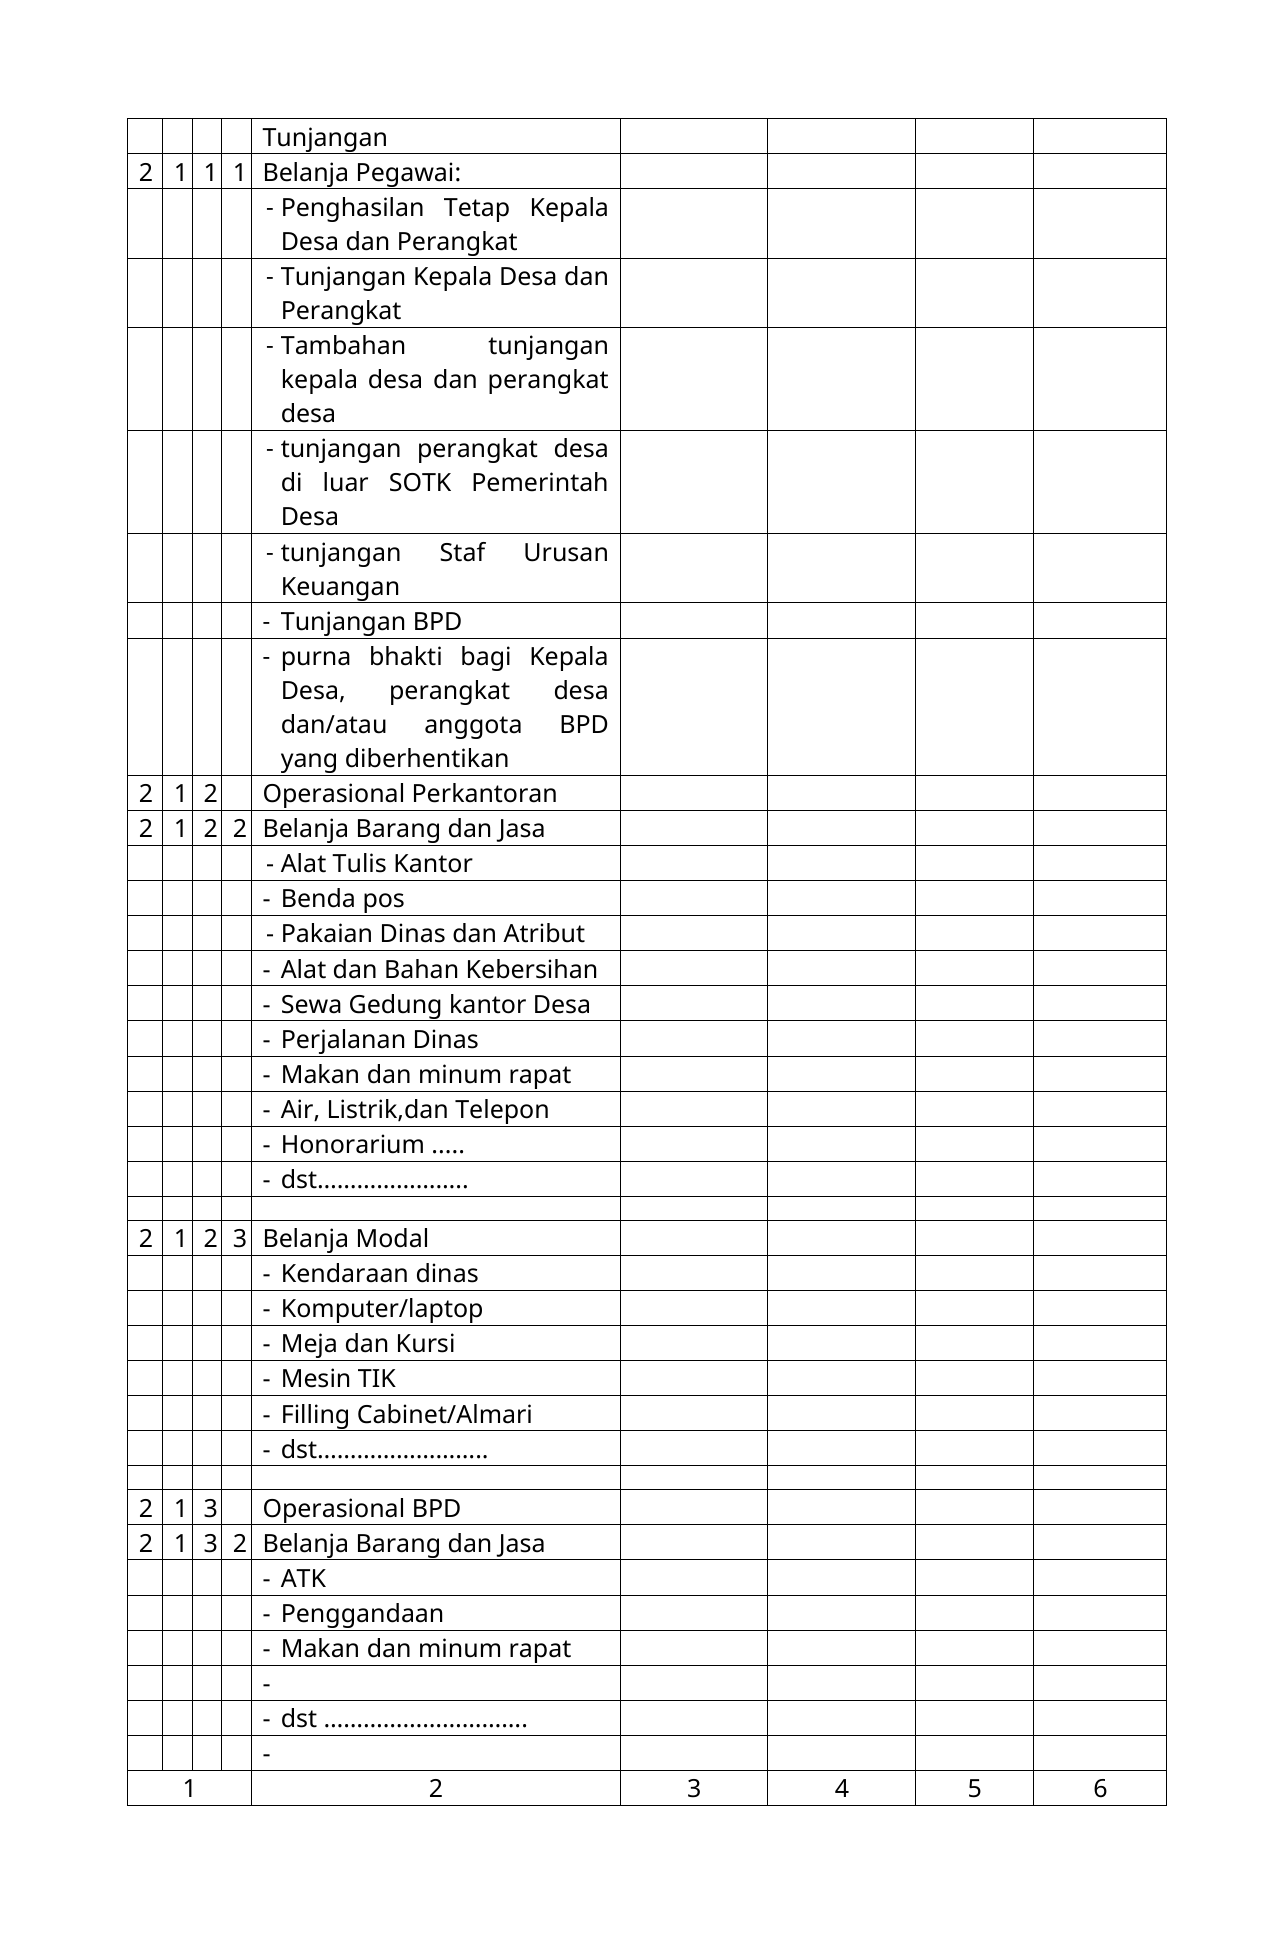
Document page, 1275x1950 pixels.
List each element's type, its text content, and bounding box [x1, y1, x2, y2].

table_cell [621, 811, 767, 845]
table_cell [222, 1466, 251, 1489]
table_cell [621, 846, 767, 880]
table_cell [163, 328, 192, 430]
table_cell [1034, 1291, 1166, 1325]
table_cell [1034, 1197, 1166, 1220]
table_cell [193, 1631, 221, 1665]
table_cell [916, 259, 1033, 327]
table_cell Pakaian Dinas dan Atribut [252, 916, 620, 950]
table_cell [621, 534, 767, 602]
table_cell [163, 1596, 192, 1629]
table_cell [222, 259, 251, 327]
table_cell [768, 1701, 915, 1735]
table_cell [163, 986, 192, 1020]
table_cell [1034, 1221, 1166, 1255]
table_cell [163, 1021, 192, 1056]
table_cell [163, 534, 192, 602]
table_cell [193, 639, 221, 775]
table_cell [163, 1466, 192, 1489]
table_cell [621, 639, 767, 775]
table_cell [1034, 1466, 1166, 1489]
table_cell [1034, 1162, 1166, 1196]
table_cell 2 [128, 776, 162, 810]
table_cell [916, 1021, 1033, 1056]
table_cell [193, 1021, 221, 1056]
table_cell [163, 189, 192, 257]
table_cell 1 [163, 1490, 192, 1524]
table_cell [193, 328, 221, 430]
table_cell Belanja Modal [252, 1221, 620, 1255]
table_cell [163, 846, 192, 880]
table_cell 2 [128, 1221, 162, 1255]
table_cell [222, 1736, 251, 1770]
table_cell Tambahan tunjangan kepala desa dan perangkat desa [252, 328, 620, 430]
table_cell [621, 1326, 767, 1360]
table_cell [621, 951, 767, 985]
table_cell [1034, 1631, 1166, 1665]
table_cell [128, 603, 162, 637]
table_cell [128, 639, 162, 775]
table_cell [916, 603, 1033, 637]
table_cell [621, 1631, 767, 1665]
table_cell [1034, 119, 1166, 153]
table_cell Tunjangan BPD [252, 603, 620, 637]
table_cell Penghasilan Tetap Kepala Desa dan Perangkat [252, 189, 620, 257]
table_cell [621, 916, 767, 950]
table_cell [163, 1057, 192, 1091]
table_cell [222, 1560, 251, 1594]
table_cell [621, 1021, 767, 1056]
table_cell [621, 1256, 767, 1290]
table_cell [621, 1736, 767, 1770]
table_cell [916, 119, 1033, 153]
table_cell [128, 1396, 162, 1430]
table_cell [222, 1092, 251, 1126]
table_cell [1034, 1361, 1166, 1395]
table_cell [193, 1431, 221, 1465]
table_cell [768, 986, 915, 1020]
table_cell [916, 1127, 1033, 1161]
table_cell [163, 1666, 192, 1700]
table_cell [1034, 1701, 1166, 1735]
table_cell [1034, 1736, 1166, 1770]
table_cell [1034, 1256, 1166, 1290]
table_cell [222, 1701, 251, 1735]
table_cell tunjangan perangkat desa di luar SOTK Pemerintah Desa [252, 431, 620, 533]
table_cell [621, 1490, 767, 1524]
table_cell [621, 986, 767, 1020]
table_cell [128, 1736, 162, 1770]
table_cell 2 [128, 1490, 162, 1524]
table_cell [1034, 951, 1166, 985]
table_cell [916, 534, 1033, 602]
table_cell [916, 431, 1033, 533]
table_cell [193, 1057, 221, 1091]
table_cell [193, 1701, 221, 1735]
table_cell dst………………….. [252, 1162, 620, 1196]
table_cell [916, 1560, 1033, 1594]
table_cell Penggandaan [252, 1596, 620, 1629]
table_cell [1034, 881, 1166, 915]
table_cell [768, 1256, 915, 1290]
table_cell [1034, 431, 1166, 533]
table_cell [128, 1326, 162, 1360]
table_cell 1 [193, 154, 221, 188]
table_cell [1034, 916, 1166, 950]
table_cell [916, 1701, 1033, 1735]
table_cell [768, 534, 915, 602]
table_cell [1034, 1560, 1166, 1594]
table_cell [621, 189, 767, 257]
table_cell [1034, 1596, 1166, 1629]
table_cell [768, 259, 915, 327]
table_cell [916, 1326, 1033, 1360]
table_cell [128, 951, 162, 985]
table_cell [1034, 189, 1166, 257]
table_cell [193, 1162, 221, 1196]
table_cell [193, 916, 221, 950]
table_cell [252, 1466, 620, 1489]
table_cell [222, 776, 251, 810]
table_cell [768, 1197, 915, 1220]
table_cell [916, 1525, 1033, 1559]
table_cell [621, 431, 767, 533]
table_cell [193, 1736, 221, 1770]
table_cell 1 [128, 1771, 251, 1805]
table_cell [222, 1021, 251, 1056]
table_cell [193, 1361, 221, 1395]
table_cell [621, 1127, 767, 1161]
table_cell Makan dan minum rapat [252, 1057, 620, 1091]
table_cell Operasional Perkantoran [252, 776, 620, 810]
table_cell [128, 431, 162, 533]
table_cell [768, 1396, 915, 1430]
table_cell [163, 603, 192, 637]
table_cell [1034, 1396, 1166, 1430]
table_cell purna bhakti bagi Kepala Desa, perangkat desa dan/atau anggota BPD yang diberhentikan [252, 639, 620, 775]
table_cell [768, 1221, 915, 1255]
table_cell Mesin TIK [252, 1361, 620, 1395]
table_cell [621, 1396, 767, 1430]
table_cell [222, 881, 251, 915]
table_cell [1034, 1127, 1166, 1161]
table_cell [163, 1361, 192, 1395]
table_cell [768, 1326, 915, 1360]
table_cell [222, 1162, 251, 1196]
table_cell [163, 259, 192, 327]
table_cell [128, 1431, 162, 1465]
table_cell [1034, 846, 1166, 880]
table_cell [222, 986, 251, 1020]
table_cell [193, 1596, 221, 1629]
table_cell [1034, 986, 1166, 1020]
table_cell [163, 1127, 192, 1161]
table_cell [193, 986, 221, 1020]
table_cell [222, 1326, 251, 1360]
table_cell 2 [128, 119, 162, 153]
table_cell [916, 1291, 1033, 1325]
table_cell [193, 1092, 221, 1126]
table_cell 1 [163, 776, 192, 810]
table_cell [252, 1666, 620, 1700]
table_cell [621, 1525, 767, 1559]
table_cell [1034, 1092, 1166, 1126]
table_cell [163, 1736, 192, 1770]
table_cell [222, 1256, 251, 1290]
table_cell [222, 846, 251, 880]
table_cell [621, 1560, 767, 1594]
table_cell [916, 1596, 1033, 1629]
table_cell [128, 1057, 162, 1091]
table_cell Sewa Gedung kantor Desa [252, 986, 620, 1020]
table_cell [128, 189, 162, 257]
table_cell Belanja Pegawai: [252, 154, 620, 188]
table_cell [128, 1596, 162, 1629]
table_cell 2 [252, 1771, 620, 1805]
table_cell [768, 1361, 915, 1395]
table_cell [222, 1396, 251, 1430]
table_cell [916, 1162, 1033, 1196]
table_cell [768, 1560, 915, 1594]
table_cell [252, 119, 620, 153]
table_cell 1 [222, 154, 251, 188]
table_cell 5 [916, 1771, 1033, 1805]
table_cell [1034, 154, 1166, 188]
table_cell [916, 1631, 1033, 1665]
table_cell [163, 1197, 192, 1220]
table_cell [916, 846, 1033, 880]
table_cell [916, 1466, 1033, 1489]
table_cell [1034, 1326, 1166, 1360]
table_cell [768, 1525, 915, 1559]
table_cell Belanja Barang dan Jasa [252, 1525, 620, 1559]
table_cell 1 [163, 154, 192, 188]
table_cell [768, 1736, 915, 1770]
table_cell [768, 881, 915, 915]
table_cell [768, 1631, 915, 1665]
table_cell 3 [222, 1221, 251, 1255]
table_cell Makan dan minum rapat [252, 1631, 620, 1665]
table_cell [916, 916, 1033, 950]
table_cell [222, 534, 251, 602]
table_cell [193, 1396, 221, 1430]
table_cell 3 [193, 1490, 221, 1524]
table_cell [163, 431, 192, 533]
table_cell 2 [193, 1221, 221, 1255]
table_cell ATK [252, 1560, 620, 1594]
table_cell [222, 328, 251, 430]
table_cell [916, 1736, 1033, 1770]
table_cell [128, 328, 162, 430]
table_cell [222, 1431, 251, 1465]
table_cell [621, 1596, 767, 1629]
table_cell [193, 259, 221, 327]
table_cell [1034, 1021, 1166, 1056]
table_cell [768, 328, 915, 430]
table_cell [163, 1631, 192, 1665]
table_cell [128, 1197, 162, 1220]
table_cell [163, 1431, 192, 1465]
table_cell 1 [163, 811, 192, 845]
table_cell [222, 1631, 251, 1665]
table_cell [222, 431, 251, 533]
table_cell Honorarium ..... [252, 1127, 620, 1161]
table_cell [1034, 1057, 1166, 1091]
table_cell [222, 1057, 251, 1091]
table_cell [621, 259, 767, 327]
table_cell 4 [768, 1771, 915, 1805]
table_cell [128, 846, 162, 880]
table_cell [768, 846, 915, 880]
table_cell [193, 603, 221, 637]
table_cell [193, 1666, 221, 1700]
table_cell [621, 1197, 767, 1220]
table_cell [768, 431, 915, 533]
table_cell [252, 1736, 620, 1770]
table_cell [193, 1560, 221, 1594]
table_cell [163, 881, 192, 915]
table_cell Operasional BPD [252, 1490, 620, 1524]
table_cell [916, 1197, 1033, 1220]
table_cell [1034, 1666, 1166, 1700]
table_cell Belanja Barang dan Jasa [252, 811, 620, 845]
table_cell [163, 916, 192, 950]
table_cell [222, 1127, 251, 1161]
table_cell [768, 603, 915, 637]
table_cell [1034, 1490, 1166, 1524]
table_cell [193, 951, 221, 985]
table_cell [621, 881, 767, 915]
table_cell [128, 1701, 162, 1735]
table_cell [768, 189, 915, 257]
table_cell [768, 639, 915, 775]
table_cell [768, 1057, 915, 1091]
table_cell [128, 1162, 162, 1196]
table_cell [128, 1291, 162, 1325]
table_cell [163, 639, 192, 775]
table_cell [1034, 259, 1166, 327]
table_cell [768, 1127, 915, 1161]
table_cell Perjalanan Dinas [252, 1021, 620, 1056]
table_cell Kendaraan dinas [252, 1256, 620, 1290]
table_cell Alat Tulis Kantor [252, 846, 620, 880]
table_cell 3 [193, 1525, 221, 1559]
table_cell [916, 154, 1033, 188]
table_cell 1 [193, 119, 221, 153]
table_cell [128, 259, 162, 327]
table_cell [621, 1701, 767, 1735]
table_cell [252, 1197, 620, 1220]
table_cell dst …………………………. [252, 1701, 620, 1735]
table_cell dst…………………….. [252, 1431, 620, 1465]
table_cell Alat dan Bahan Kebersihan [252, 951, 620, 985]
table_cell [621, 1431, 767, 1465]
table_cell [128, 1631, 162, 1665]
table_cell [768, 1162, 915, 1196]
table_cell [193, 1197, 221, 1220]
table_cell [621, 603, 767, 637]
table_cell [768, 811, 915, 845]
table_cell 2 [128, 811, 162, 845]
table_cell [163, 1256, 192, 1290]
table_cell [768, 154, 915, 188]
table_cell [768, 1596, 915, 1629]
table_cell [128, 1361, 162, 1395]
table_cell [193, 1326, 221, 1360]
table_cell [621, 1666, 767, 1700]
table_cell 2 [222, 1525, 251, 1559]
table_cell [621, 1092, 767, 1126]
table_cell [768, 916, 915, 950]
table_cell [621, 1466, 767, 1489]
table_cell [193, 431, 221, 533]
table_cell [128, 1560, 162, 1594]
table_cell [916, 951, 1033, 985]
table_cell [163, 1291, 192, 1325]
table_cell [916, 1361, 1033, 1395]
table_cell [128, 916, 162, 950]
table_cell [916, 1256, 1033, 1290]
table_cell [621, 1221, 767, 1255]
table_cell [222, 951, 251, 985]
table_cell [916, 189, 1033, 257]
table_cell [1034, 811, 1166, 845]
table_cell [222, 916, 251, 950]
table_cell 2 [193, 811, 221, 845]
table_cell 6 [1034, 1771, 1166, 1805]
table_cell [621, 328, 767, 430]
table_cell [768, 1490, 915, 1524]
table_cell [193, 1466, 221, 1489]
table_cell Tunjangan Kepala Desa dan Perangkat [252, 259, 620, 327]
table_cell [193, 1291, 221, 1325]
table_cell [916, 639, 1033, 775]
table_cell [768, 1291, 915, 1325]
table_cell [1034, 328, 1166, 430]
table_cell [163, 1326, 192, 1360]
table_cell [163, 1560, 192, 1594]
table_cell [916, 776, 1033, 810]
table_cell [222, 189, 251, 257]
table_cell [128, 534, 162, 602]
table_cell [128, 1466, 162, 1489]
table_cell [621, 776, 767, 810]
table_cell Benda pos [252, 881, 620, 915]
table_cell [222, 1666, 251, 1700]
table_cell [621, 1057, 767, 1091]
table_cell [1034, 603, 1166, 637]
table_cell [768, 119, 915, 153]
table_cell [621, 1291, 767, 1325]
table_cell [128, 1666, 162, 1700]
table_cell [163, 951, 192, 985]
table_cell [163, 1092, 192, 1126]
table_cell [916, 986, 1033, 1020]
table_cell [222, 603, 251, 637]
table_cell [768, 1466, 915, 1489]
table_cell [916, 1666, 1033, 1700]
table_cell [916, 1057, 1033, 1091]
table_cell [916, 328, 1033, 430]
table_cell [193, 1127, 221, 1161]
table_cell Filling Cabinet/Almari [252, 1396, 620, 1430]
table_cell [128, 986, 162, 1020]
table_cell [222, 1197, 251, 1220]
table_cell [222, 639, 251, 775]
table_cell [193, 881, 221, 915]
table_cell [768, 1431, 915, 1465]
table_cell [768, 1021, 915, 1056]
table_cell [193, 189, 221, 257]
table_cell 1 [163, 119, 192, 153]
table_cell 2 [128, 154, 162, 188]
table_cell [128, 881, 162, 915]
table_cell Komputer/laptop [252, 1291, 620, 1325]
table_cell [916, 1431, 1033, 1465]
table_cell [222, 1596, 251, 1629]
table_cell [1034, 1525, 1166, 1559]
table_cell [1034, 534, 1166, 602]
table_cell 2 [193, 776, 221, 810]
table_cell [193, 1256, 221, 1290]
table_cell [193, 846, 221, 880]
table_cell [128, 1256, 162, 1290]
table_cell [222, 119, 251, 153]
table_cell [128, 1021, 162, 1056]
table_cell [768, 1666, 915, 1700]
table_cell [916, 881, 1033, 915]
table_cell 2 [222, 811, 251, 845]
table_cell [163, 1162, 192, 1196]
table_cell Air, Listrik,dan Telepon [252, 1092, 620, 1126]
table_cell [768, 1092, 915, 1126]
table_cell [222, 1361, 251, 1395]
table_cell 1 [163, 1221, 192, 1255]
table_cell [621, 1361, 767, 1395]
table_cell 2 [128, 1525, 162, 1559]
table_cell [916, 1221, 1033, 1255]
table_cell Meja dan Kursi [252, 1326, 620, 1360]
table_cell [193, 534, 221, 602]
table_cell 3 [621, 1771, 767, 1805]
table_cell [163, 1396, 192, 1430]
table_cell [222, 1291, 251, 1325]
table_cell [916, 1092, 1033, 1126]
table_cell [916, 1396, 1033, 1430]
table_cell [916, 1490, 1033, 1524]
table_cell tunjangan Staf Urusan Keuangan [252, 534, 620, 602]
table_cell [222, 1490, 251, 1524]
table_cell [128, 1092, 162, 1126]
table_cell [916, 811, 1033, 845]
table_cell [163, 1701, 192, 1735]
table_cell [621, 119, 767, 153]
table_cell 1 [163, 1525, 192, 1559]
table_cell [621, 1162, 767, 1196]
table_cell [1034, 1431, 1166, 1465]
table_cell [1034, 776, 1166, 810]
table_cell [128, 1127, 162, 1161]
table_cell [768, 776, 915, 810]
table_cell [621, 154, 767, 188]
table_cell [1034, 639, 1166, 775]
table_cell [768, 951, 915, 985]
